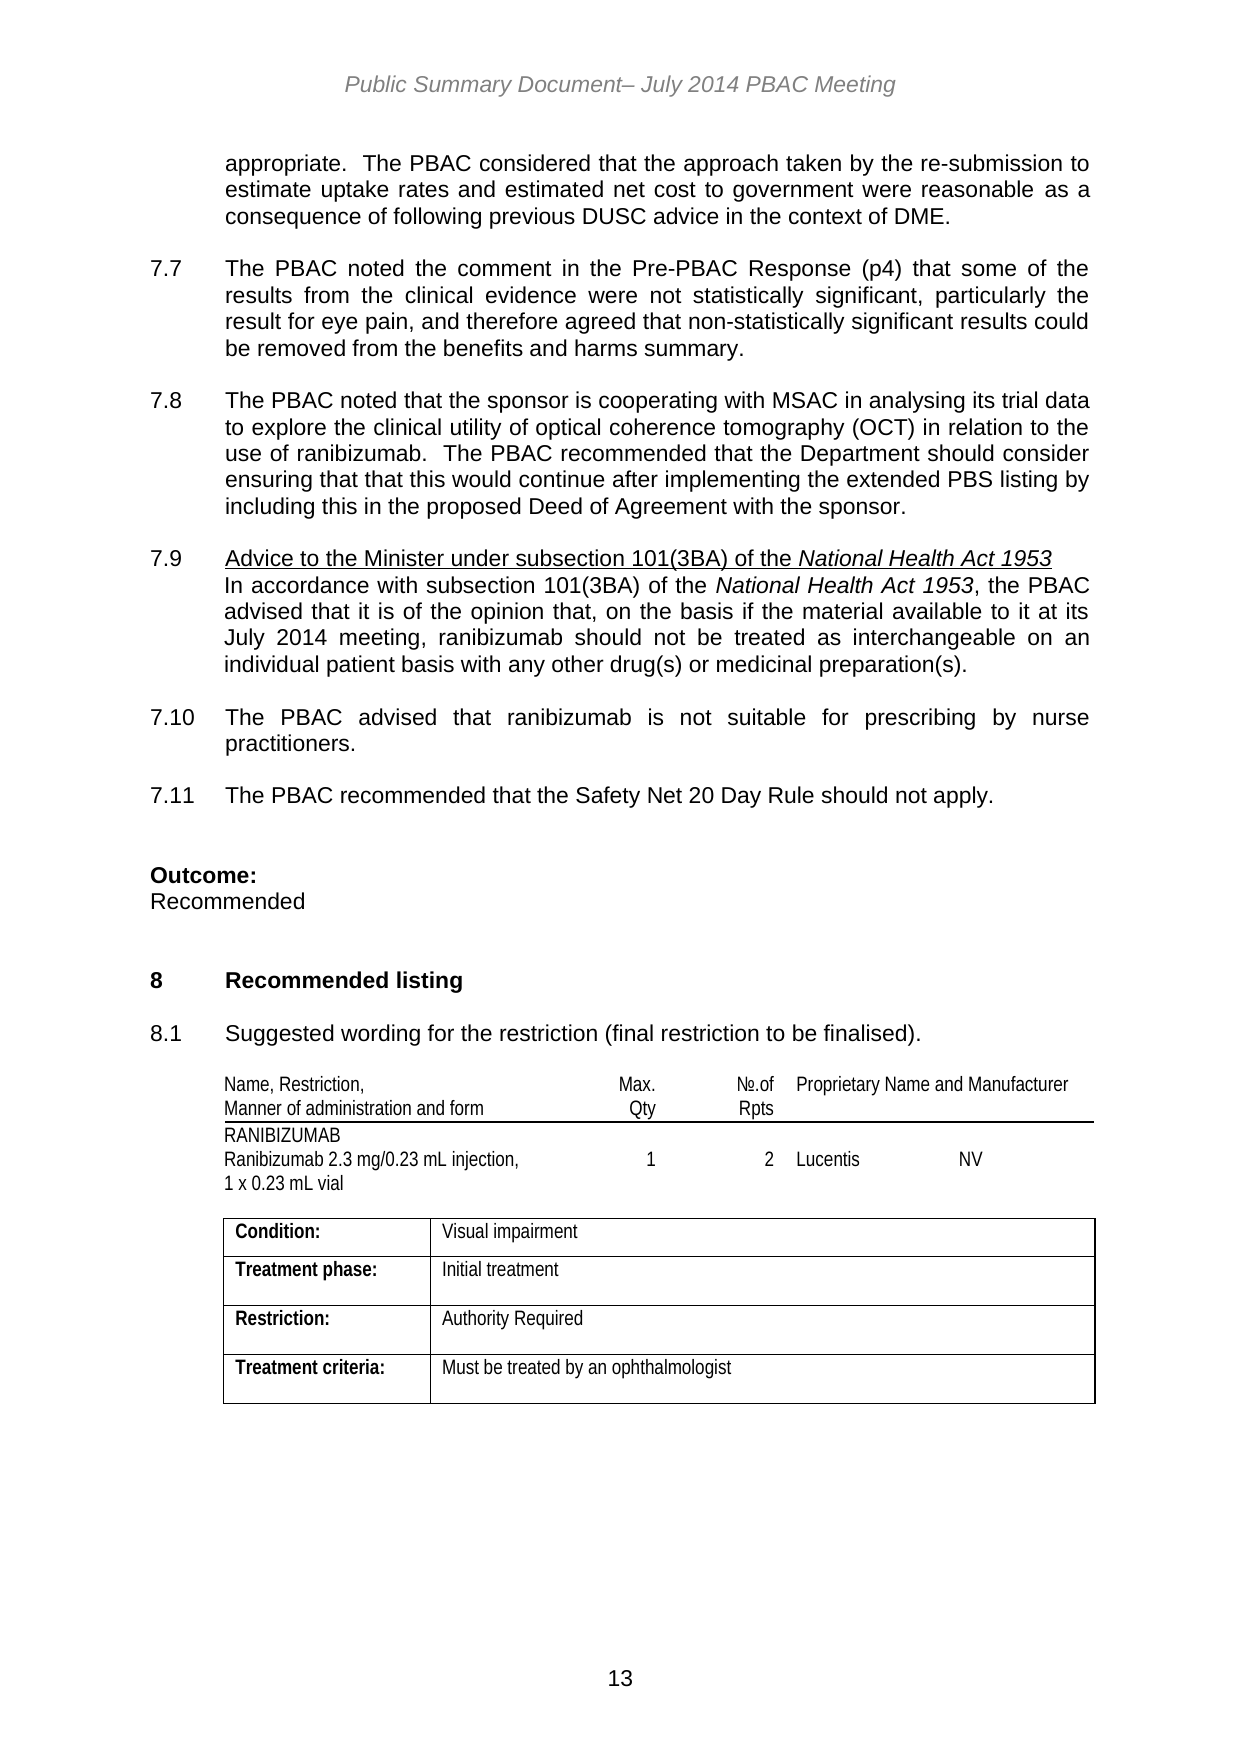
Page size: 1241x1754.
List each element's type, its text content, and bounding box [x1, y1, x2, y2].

table_cell Treatment criteria: [224, 1355, 430, 1403]
table_cell Restriction: [224, 1306, 430, 1354]
list The PBAC advised that ranibizumab is not suitable for prescribing by nurse practitioners. [150, 703, 1090, 756]
list Recommended listing [150, 967, 1090, 993]
list The PBAC noted the comment in the Pre-PBAC Response (p4) that some of the results from the clinical evidence were not statistically significant, particularly the result for eye pain, and therefore agreed that non-statistically significant results could be removed from the benefits and harms summary. [150, 255, 1090, 361]
table_cell Lucentis [785, 1123, 947, 1218]
table_cell Treatment phase: [224, 1257, 430, 1305]
list Suggested wording for the restriction (final restriction to be finalised). [150, 1020, 1090, 1046]
table_cell Authority Required [431, 1306, 1094, 1354]
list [150, 150, 1090, 229]
table_cell NV [948, 1121, 1095, 1218]
list The PBAC noted that the sponsor is cooperating with MSAC in analysing its trial data to explore the clinical utility of optical coherence tomography (OCT) in relation to the use of ranibizumab. The PBAC recommended that the Department should consider ensuring that that this would continue after implementing the extended PBS listing by including this in the proposed Deed of Agreement with the sponsor. [150, 387, 1090, 519]
table_cell Visual impairment [431, 1219, 1094, 1256]
table_cell Initial treatment [431, 1257, 1094, 1305]
text Outcome: [150, 862, 1090, 888]
table_cell 2 [667, 1123, 785, 1218]
table_cell Must be treated by an ophthalmologist [431, 1355, 1094, 1403]
table_header Name, Restriction, Manner of administration and form [224, 1073, 578, 1121]
text Recommended [150, 888, 1090, 914]
table_cell Condition: [224, 1219, 430, 1256]
text In accordance with subsection 101(3BA) of the National Health Act 1953, the PBAC advised that it is of the opinion that, on the basis if the material available to it at its July 2014 meeting, ranibizumab should not be treated as interchangeable on an individual patient basis with any other drug(s) or medicinal preparation(s). [224, 572, 1090, 677]
list Advice to the Minister under subsection 101(3BA) of the National Health Act 1953 [150, 545, 1090, 572]
list The PBAC recommended that the Safety Net 20 Day Rule should not apply. [150, 782, 1090, 809]
table_header №.of Rpts [667, 1073, 785, 1121]
table_header Max. Qty [578, 1073, 667, 1121]
table_cell RANIBIZUMAB Ranibizumab 2.3 mg/0.23 mL injection, 1 x 0.23 mL vial [224, 1121, 578, 1218]
table_cell 1 [578, 1123, 667, 1218]
table_header Proprietary Name and Manufacturer [785, 1073, 1095, 1121]
